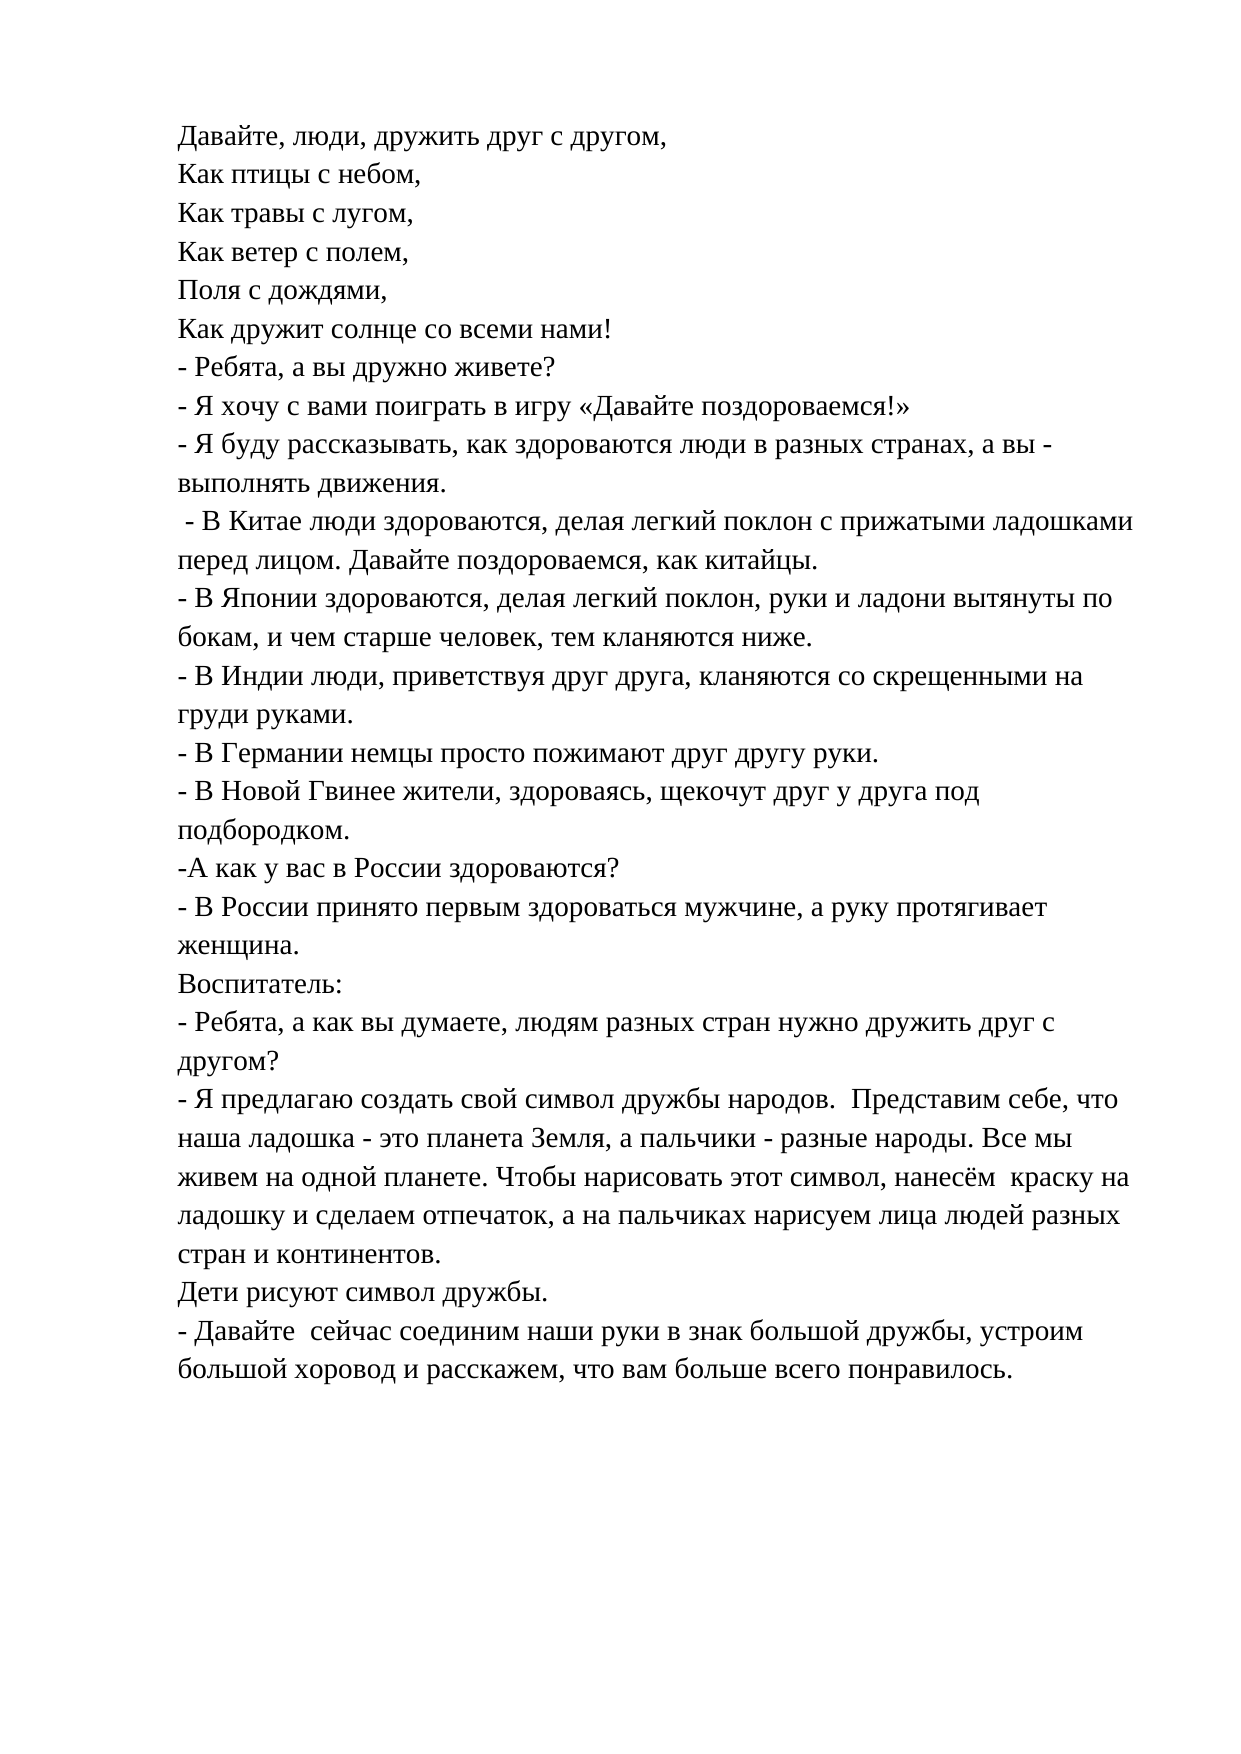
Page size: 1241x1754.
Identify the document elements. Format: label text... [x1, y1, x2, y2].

text - Ребята, а как вы думаете, людям разных стран нужно дружить друг с другом? [177, 1004, 1152, 1077]
text Воспитатель: [177, 966, 1152, 999]
text - Я предлагаю создать свой символ дружбы народов. Представим себе, что наша ладошка - это планета Земля, а пальчики - разные народы. Все мы живем на одной планете. Чтобы нарисовать этот символ, нанесём краску на ладошку и сделаем отпечаток, а на пальчиках нарисуем лица людей разных стран и континентов. [177, 1082, 1152, 1269]
text -А как у вас в России здороваются? [177, 850, 1152, 884]
text - Давайте сейчас соединим наши руки в знак большой дружбы, устроим большой хоровод и расскажем, что вам больше всего понравилось. [177, 1313, 1152, 1385]
text - В Индии люди, приветствуя друг друга, кланяются со скрещенными на груди руками. [177, 658, 1152, 730]
text Поля с дождями, [177, 272, 1152, 306]
text Дети рисуют символ дружбы. [177, 1274, 1152, 1308]
text Как ветер с полем, [177, 234, 1152, 267]
text - В Японии здороваются, делая легкий поклон, руки и ладони вытянуты по бокам, и чем старше человек, тем кланяются ниже. [177, 581, 1152, 653]
text Как птицы с небом, [177, 157, 1152, 190]
text - Ребята, а вы дружно живете? [177, 349, 1152, 383]
text Как дружит солнце со всеми нами! [177, 311, 1152, 344]
text Как травы с лугом, [177, 195, 1152, 229]
text - Я буду рассказывать, как здороваются люди в разных странах, а вы - выполнять движения. [177, 426, 1152, 498]
text - В Китае люди здороваются, делая легкий поклон с прижатыми ладошками перед лицом. Давайте поздороваемся, как китайцы. [177, 503, 1152, 576]
text - Я хочу с вами поиграть в игру «Давайте поздороваемся!» [177, 388, 1152, 421]
text - В Новой Гвинее жители, здороваясь, щекочут друг у друга под подбородком. [177, 773, 1152, 845]
text - В России принято первым здороваться мужчине, а руку протягивает женщина. [177, 889, 1152, 961]
text Давайте, люди, дружить друг с другом, [177, 118, 1152, 152]
text - В Германии немцы просто пожимают друг другу руки. [177, 735, 1152, 768]
